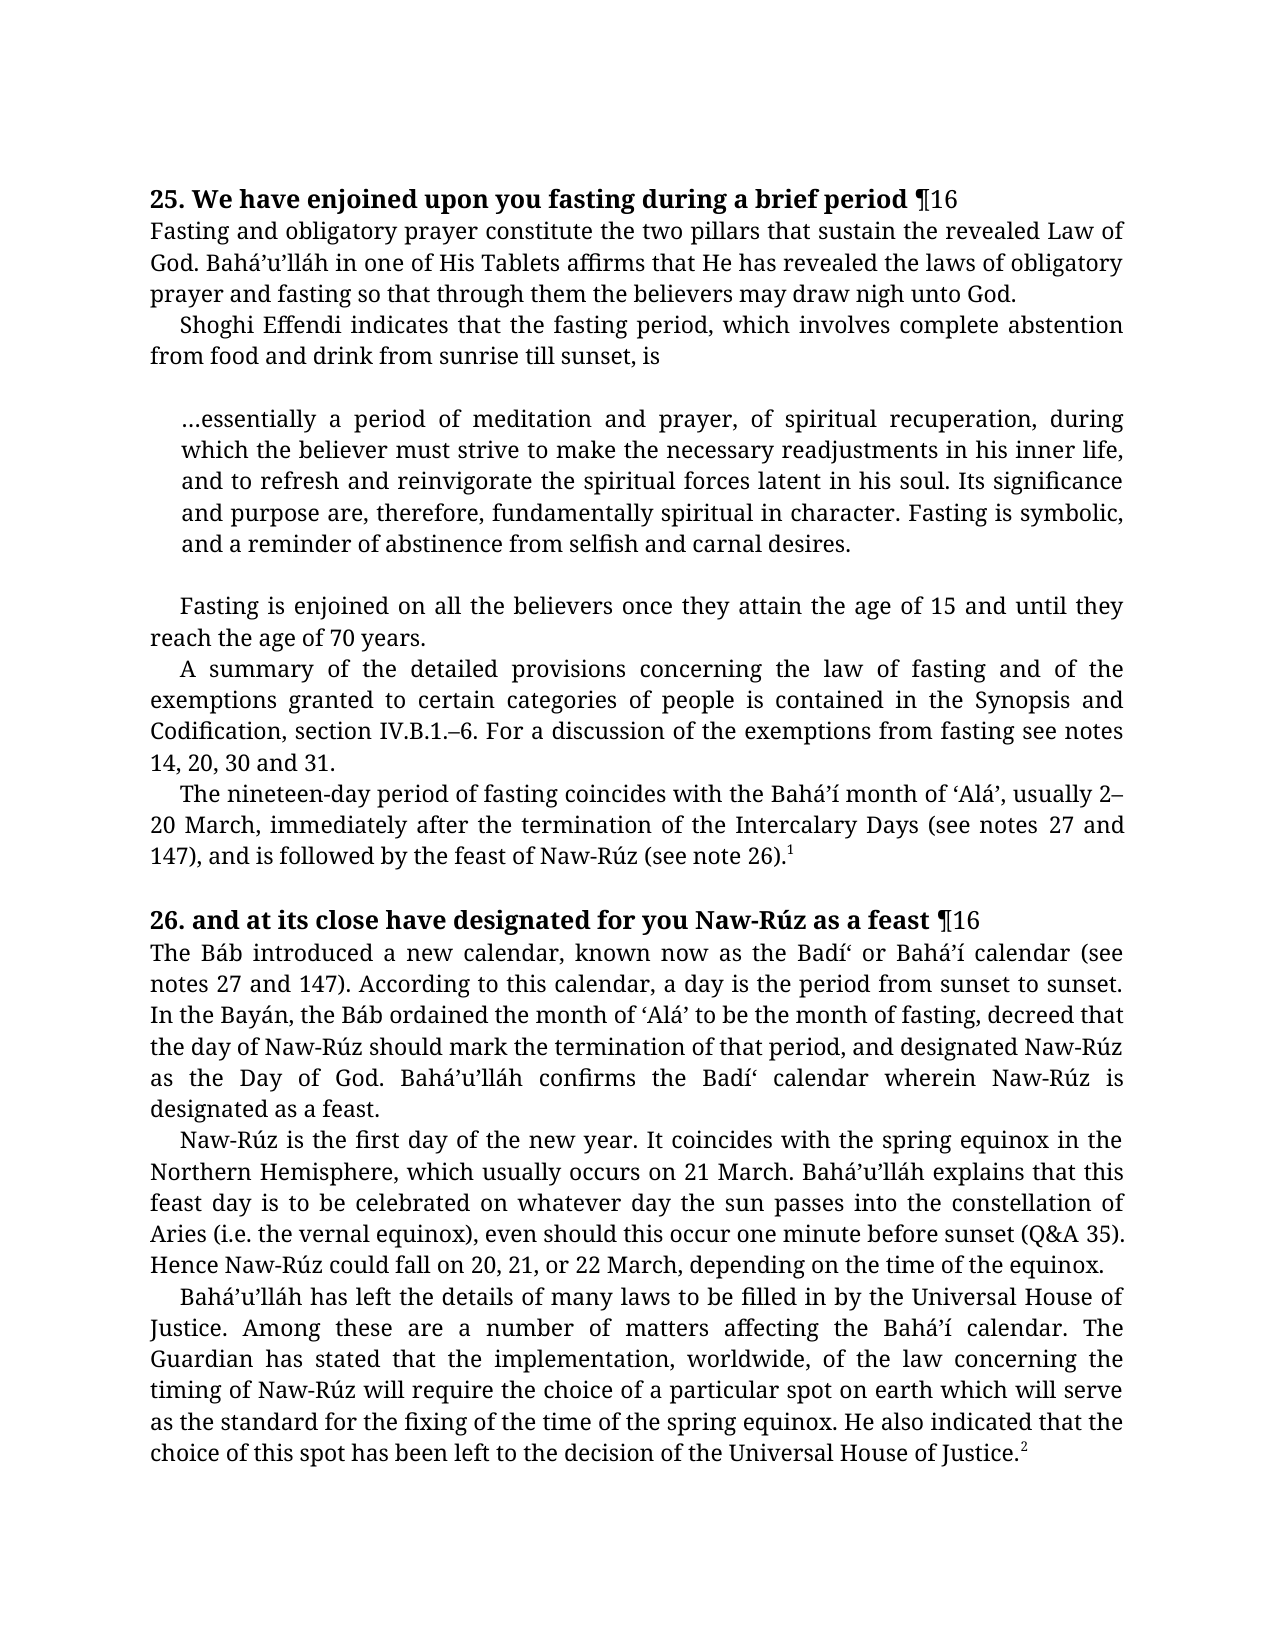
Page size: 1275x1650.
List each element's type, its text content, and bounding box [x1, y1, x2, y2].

text …essentially a period of meditation and prayer, of spiritual recuperation, during which the believer must strive to make the necessary readjustments in his inner life, and to refresh and reinvigorate the spiritual forces latent in his soul. Its significance and purpose are, therefore, fundamentally spiritual in character. Fasting is symbolic, and a reminder of abstinence from selfish and carnal desires. [181, 403, 1125, 559]
text Naw-Rúz is the first day of the new year. It coincides with the spring equinox in the Northern Hemisphere, which usually occurs on 21 March. Bahá’u’lláh explains that this feast day is to be celebrated on whatever day the sun passes into the constellation of Aries (i.e. the vernal equinox), even should this occur one minute before sunset (Q&A 35). Hence Naw-Rúz could fall on 20, 21, or 22 March, depending on the time of the equinox. [150, 1124, 1125, 1281]
text Shoghi Effendi indicates that the fasting period, which involves complete abstention from food and drink from sunrise till sunset, is [150, 309, 1125, 372]
text The nineteen-day period of fasting coincides with the Bahá’í month of ‘Alá’, usually 2–20 March, immediately after the termination of the Intercalary Days (see notes 27 and 147), and is followed by the feast of Naw-Rúz (see note 26).1 [150, 778, 1125, 872]
text 26. and at its close have designated for you Naw-Rúz as a feast ¶16 [150, 903, 1125, 937]
text The Báb introduced a new calendar, known now as the Badí‘ or Bahá’í calendar (see notes 27 and 147). According to this calendar, a day is the period from sunset to sunset. In the Bayán, the Báb ordained the month of ‘Alá’ to be the month of fasting, decreed that the day of Naw-Rúz should mark the termination of that period, and designated Naw-Rúz as the Day of God. Bahá’u’lláh confirms the Badí‘ calendar wherein Naw-Rúz is designated as a feast. [150, 937, 1125, 1124]
text 25. We have enjoined upon you fasting during a brief period ¶16 [150, 181, 1125, 215]
text Bahá’u’lláh has left the details of many laws to be filled in by the Universal House of Justice. Among these are a number of matters affecting the Bahá’í calendar. The Guardian has stated that the implementation, worldwide, of the law concerning the timing of Naw-Rúz will require the choice of a particular spot on earth which will serve as the standard for the fixing of the time of the spring equinox. He also indicated that the choice of this spot has been left to the decision of the Universal House of Justice.2 [150, 1281, 1125, 1468]
text Fasting and obligatory prayer constitute the two pillars that sustain the revealed Law of God. Bahá’u’lláh in one of His Tablets affirms that He has revealed the laws of obligatory prayer and fasting so that through them the believers may draw nigh unto God. [150, 215, 1125, 309]
text A summary of the detailed provisions concerning the law of fasting and of the exemptions granted to certain categories of people is contained in the Synopsis and Codification, section IV.B.1.–6. For a discussion of the exemptions from fasting see notes 14, 20, 30 and 31. [150, 653, 1125, 778]
text Fasting is enjoined on all the believers once they attain the age of 15 and until they reach the age of 70 years. [150, 590, 1125, 653]
